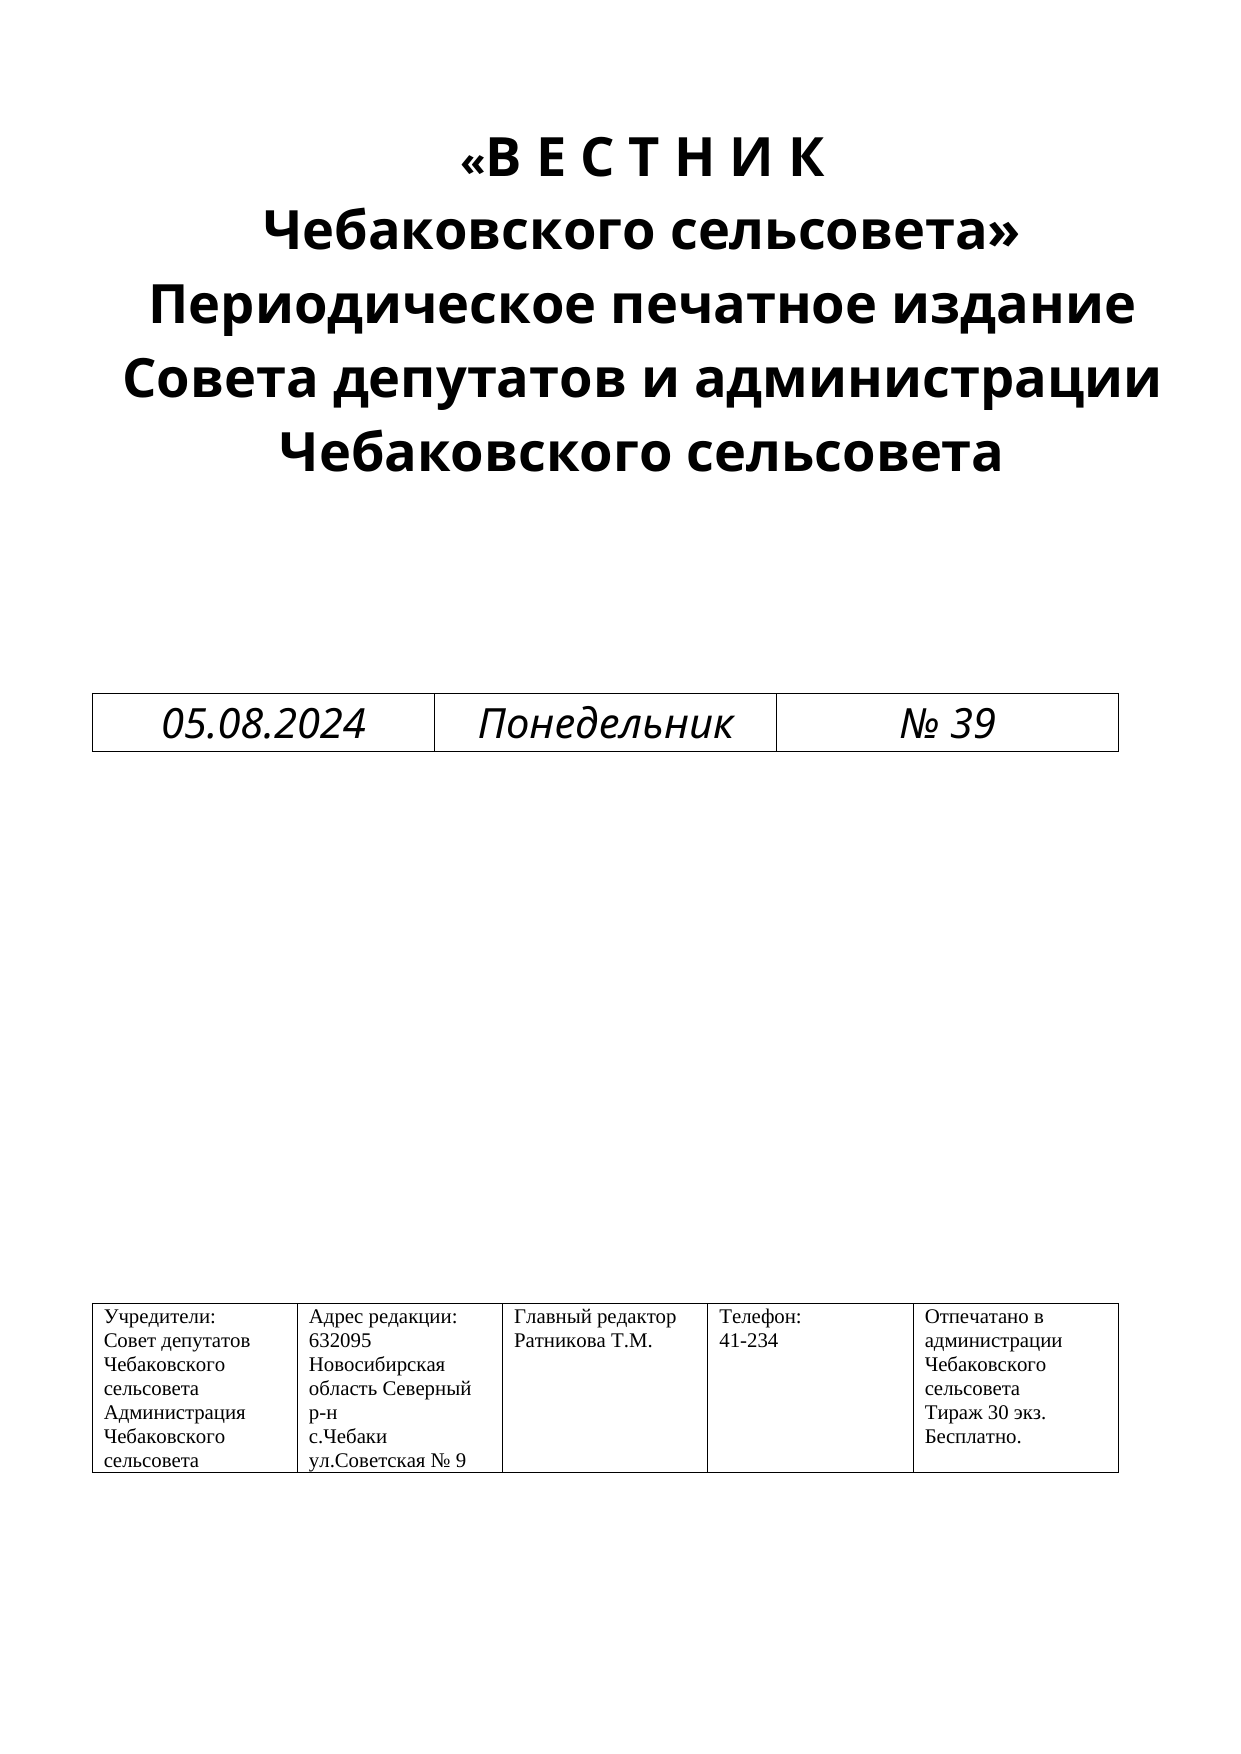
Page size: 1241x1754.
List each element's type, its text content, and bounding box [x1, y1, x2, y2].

text Чебаковского сельсовета» [103, 192, 1181, 266]
text «В Е С Т Н И К [103, 118, 1181, 192]
text Совета депутатов и администрации [103, 339, 1181, 413]
table_header № 39 [777, 694, 1118, 751]
text Чебаковского сельсовета [103, 413, 1181, 487]
text Периодическое печатное издание [103, 266, 1181, 339]
table_header Учредители: Совет депутатов Чебаковского сельсовета Администрация Чебаковского сельсовета [93, 1304, 297, 1472]
table_header Отпечатано в администрации Чебаковского сельсовета Тираж 30 экз. Бесплатно. [914, 1304, 1118, 1472]
table_header 05.08.2024 [93, 694, 434, 751]
table_header Адрес редакции: 632095 Новосибирская область Северный р-н с.Чебаки ул.Советская № 9 [298, 1304, 502, 1472]
table_header Телефон: 41-234 [708, 1304, 913, 1472]
table_header Главный редактор Ратникова Т.М. [503, 1304, 707, 1472]
table_header Понедельник [435, 694, 776, 751]
